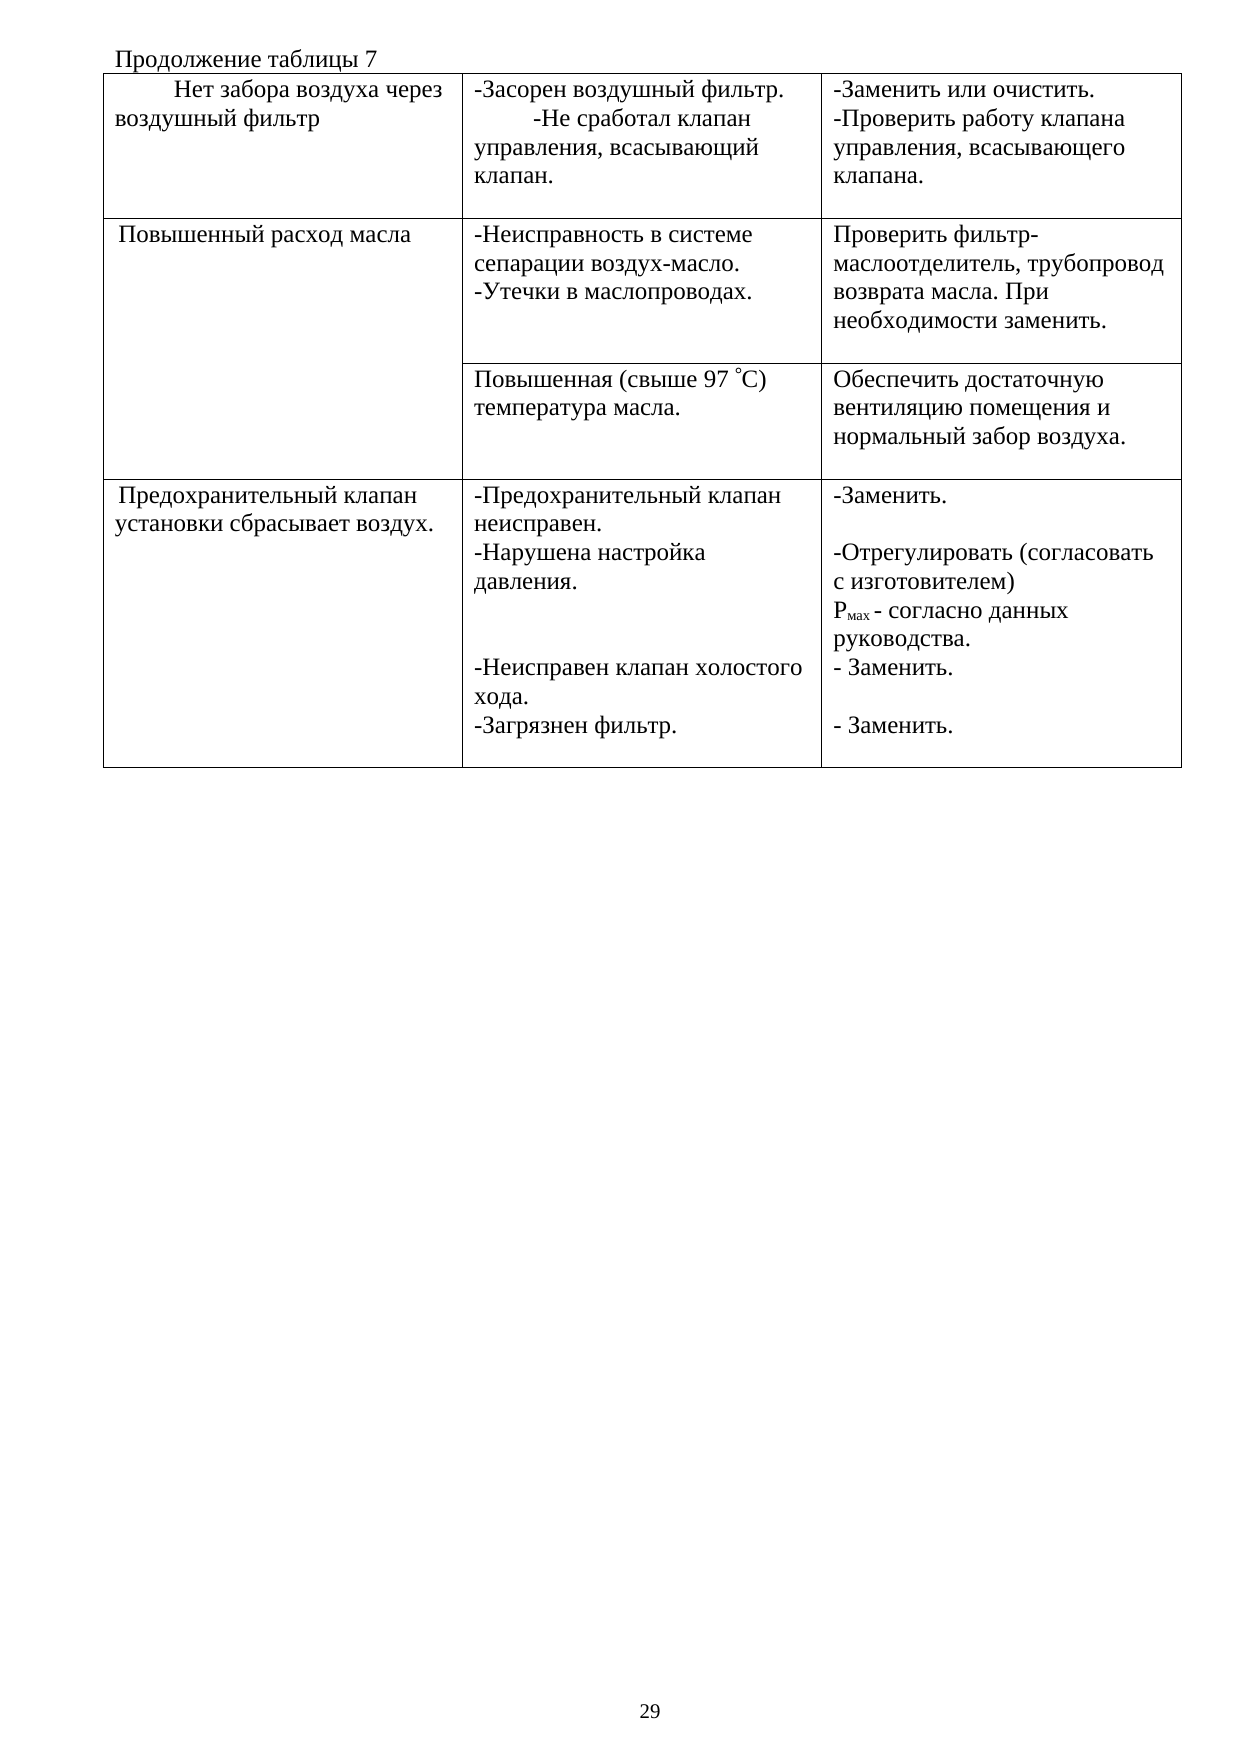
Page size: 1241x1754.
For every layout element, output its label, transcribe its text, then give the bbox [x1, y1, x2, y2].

table_cell -Предохранительный клапан неисправен. -Нарушена настройка давления. -Неисправен клапан холостого хода. -Загрязнен фильтр. [463, 480, 821, 767]
table_cell Предохранительный клапан установки сбрасывает воздух. [104, 480, 462, 767]
table_cell -Заменить или очистить. -Проверить работу клапана управления, всасывающего клапана. [822, 74, 1181, 218]
table_cell Повышенная (свыше 97 С) температура масла. [463, 364, 821, 479]
table_cell Обеспечить достаточную вентиляцию помещения и нормальный забор воздуха. [822, 364, 1181, 479]
table_cell Проверить фильтр- маслоотделитель, трубопровод возврата масла. При необходимости заменить. [822, 219, 1181, 363]
table_cell -Засорен воздушный фильтр. -Не сработал клапан управления, всасывающий клапан. [463, 74, 821, 218]
table_header Продолжение таблицы 7 [103, 44, 1181, 73]
table_cell Повышенный расход масла [104, 219, 462, 479]
table_cell -Заменить. -Отрегулировать (согласовать с изготовителем) Рмах - согласно данных руководства. - Заменить. - Заменить. [822, 480, 1181, 767]
table_cell Нет забора воздуха через воздушный фильтр [104, 74, 462, 218]
table_cell -Неисправность в системе сепарации воздух-масло. -Утечки в маслопроводах. [463, 219, 821, 363]
